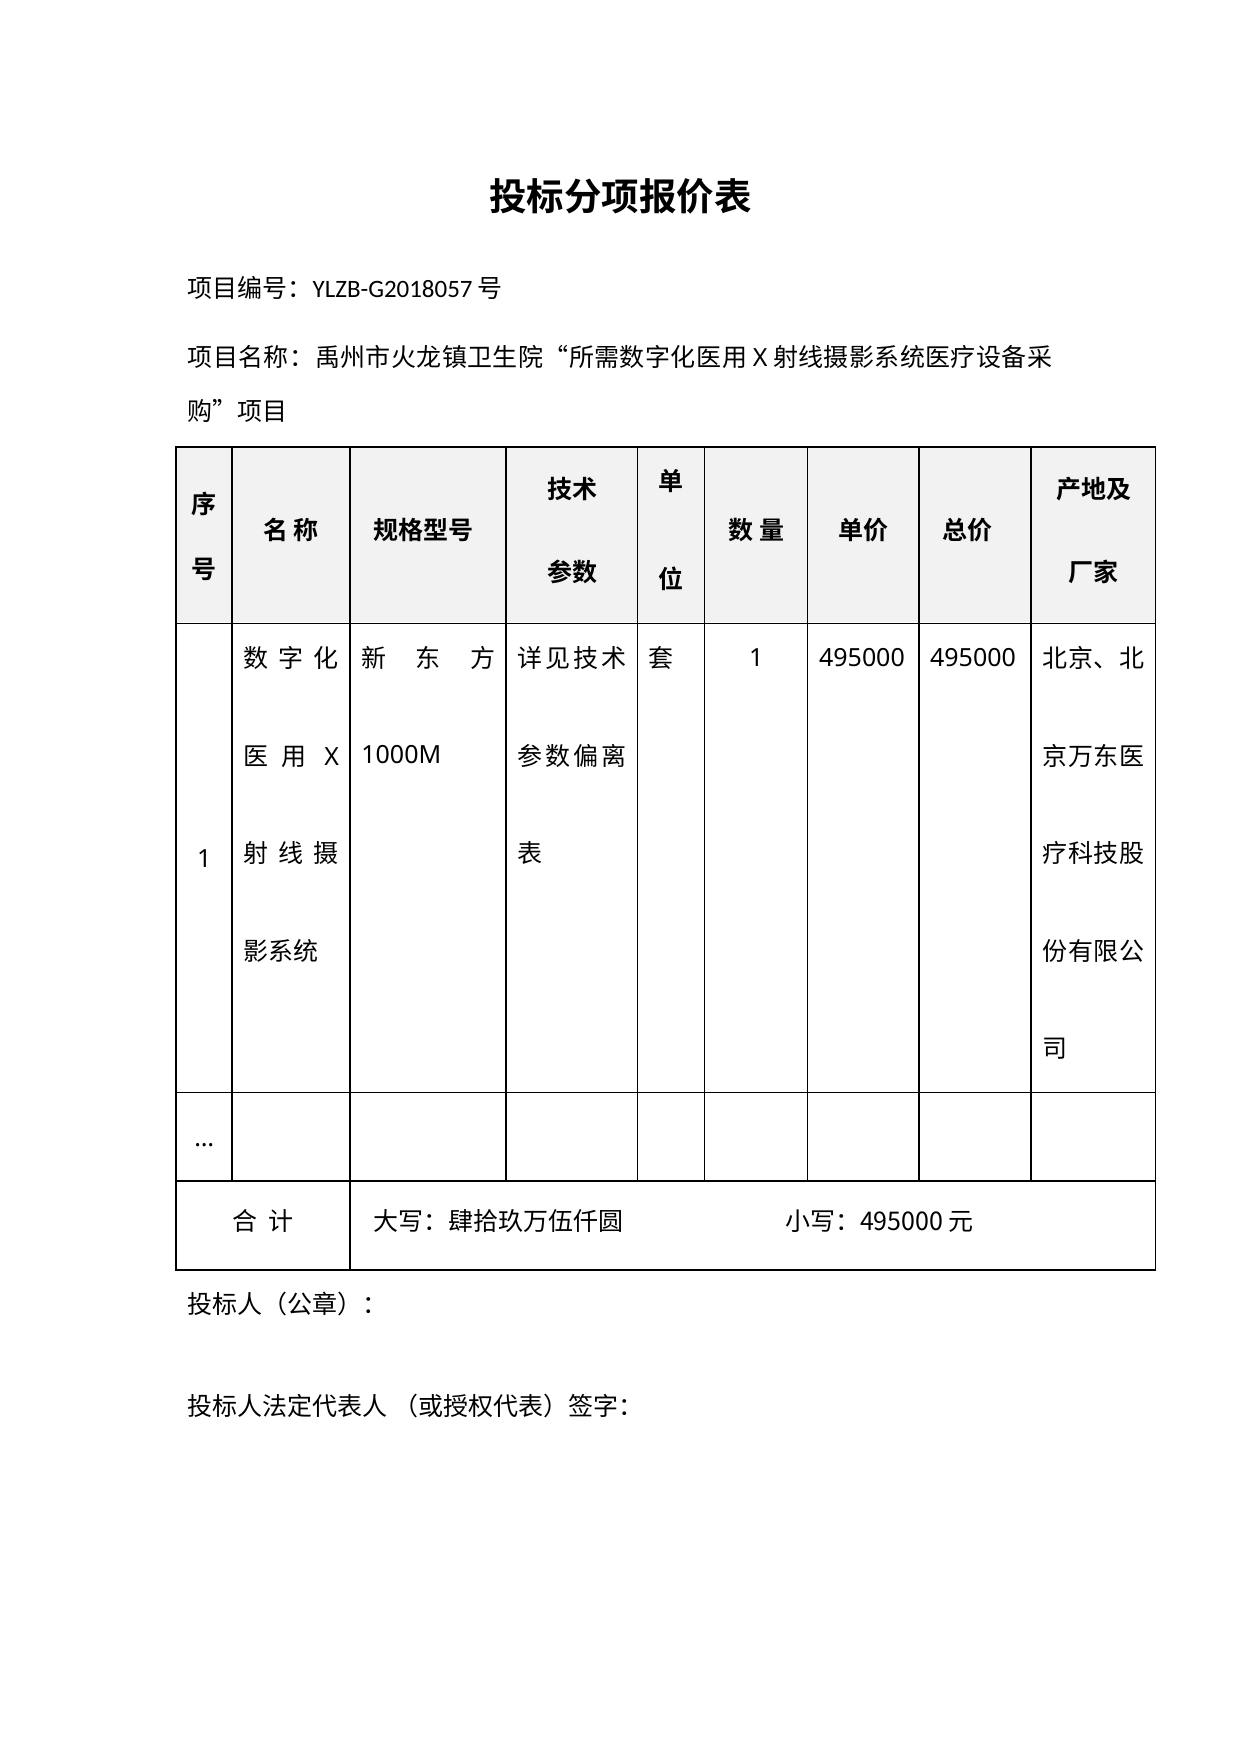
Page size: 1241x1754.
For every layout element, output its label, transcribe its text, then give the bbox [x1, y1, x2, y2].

table_cell 新东方1000M [351, 624, 505, 1092]
table_cell 495000 [920, 624, 1030, 1092]
table_cell 详见技术参数偏离表 [507, 624, 637, 1092]
table_cell … [177, 1093, 231, 1180]
table_cell 1 [177, 624, 231, 1092]
table_cell 数字化医用X射线摄影系统 [233, 624, 349, 1092]
table_cell [233, 1093, 349, 1180]
table_cell 北京、北京万东医疗科技股份有限公司 [1032, 624, 1155, 1092]
table_cell 合 计 [177, 1182, 349, 1269]
table_header 数 量 [705, 448, 807, 622]
table_cell [507, 1093, 637, 1180]
table_header 序号 [177, 448, 231, 622]
table_header 产地及 厂家 [1032, 448, 1155, 622]
text 项目名称：禹州市火龙镇卫生院“所需数字化医用X射线摄影系统医疗设备采购”项目 [187, 337, 1053, 428]
table_header 单价 [808, 448, 918, 622]
text 投标分项报价表 [187, 162, 1053, 227]
table_cell 套 [638, 624, 704, 1092]
table_header 总价 [920, 448, 1030, 622]
table_cell [351, 1093, 505, 1180]
table_cell [808, 1093, 918, 1180]
table_cell [1032, 1093, 1155, 1180]
text 投标人（公章）： [187, 1271, 1053, 1335]
text 投标人法定代表人 （或授权代表）签字： [187, 1372, 1053, 1437]
table_header 规格型号 [351, 448, 505, 622]
table_cell [920, 1093, 1030, 1180]
table_cell 1 [705, 624, 807, 1092]
table_header 名 称 [233, 448, 349, 622]
table_cell 大写：肆拾玖万伍仟圆 小写：495000元 [351, 1182, 1155, 1269]
table_header 技术 参数 [507, 448, 637, 622]
table_cell [705, 1093, 807, 1180]
table_cell 495000 [808, 624, 918, 1092]
table_cell [638, 1093, 704, 1180]
table_header 单 位 [638, 448, 704, 622]
text 项目编号：YLZB-G2018057号 [187, 254, 1053, 319]
